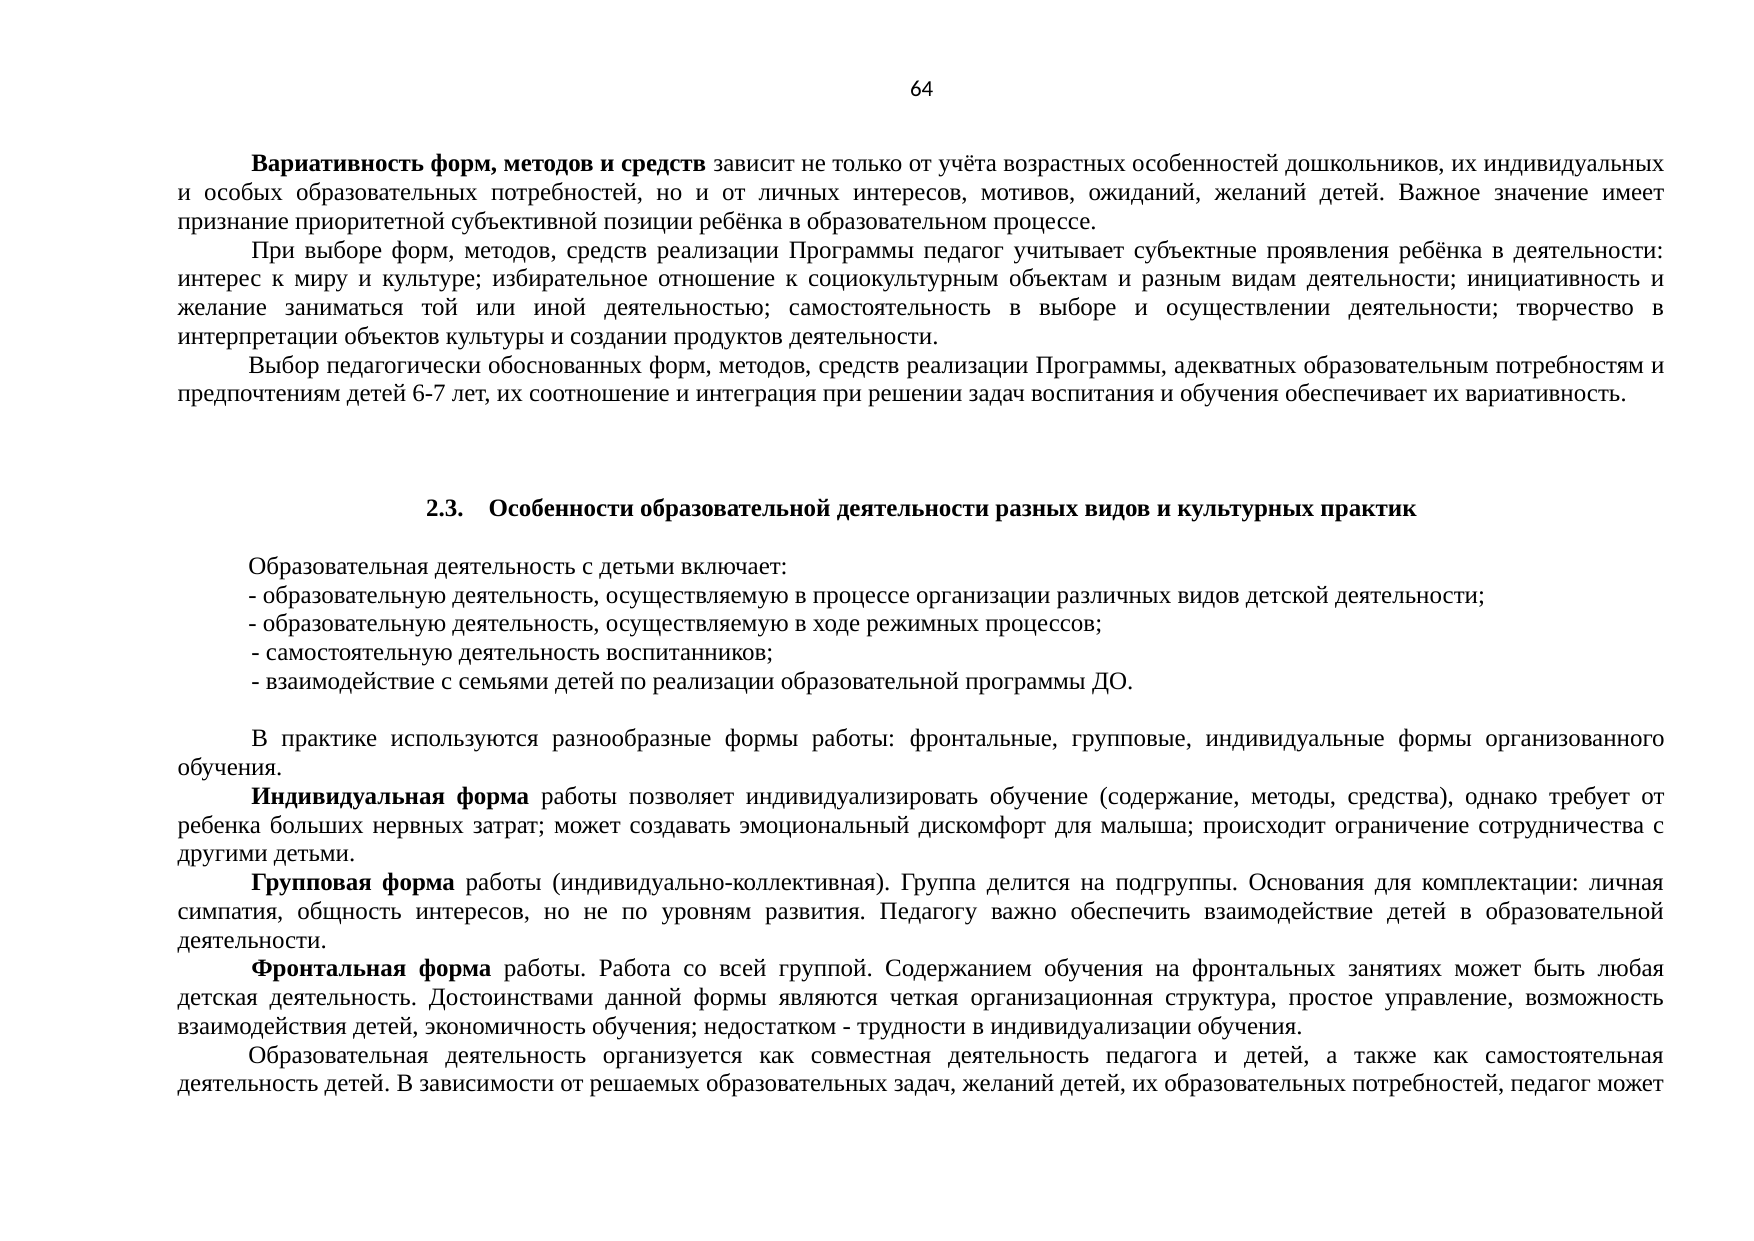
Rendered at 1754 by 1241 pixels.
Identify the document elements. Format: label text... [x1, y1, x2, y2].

text - самостоятельную деятельность воспитанников; [177, 637, 1665, 666]
text - взаимодействие с семьями детей по реализации образовательной программы ДО. [177, 666, 1665, 695]
text - образовательную деятельность, осуществляемую в ходе режимных процессов; [177, 608, 1665, 637]
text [177, 1040, 1665, 1097]
text Образовательная деятельность с детьми включает: [177, 551, 1665, 580]
list Особенности образовательной деятельности разных видов и культурных практик [177, 493, 1665, 522]
text Индивидуальная форма работы позволяет индивидуализировать обучение (содержание, методы, средства), однако требует от ребенка больших нервных затрат; может создавать эмоциональный дискомфорт для малыша; происходит ограничение сотрудничества с другими детьми. [177, 781, 1665, 867]
text Фронтальная форма работы. Работа со всей группой. Содержанием обучения на фронтальных занятиях может быть любая детская деятельность. Достоинствами данной формы являются четкая организационная структура, простое управление, возможность взаимодействия детей, экономичность обучения; недостатком - трудности в индивидуализации обучения. [177, 953, 1665, 1040]
text - образовательную деятельность, осуществляемую в процессе организации различных видов детской деятельности; [177, 580, 1665, 608]
text В практике используются разнообразные формы работы: фронтальные, групповые, индивидуальные формы организованного обучения. [177, 723, 1665, 781]
text Выбор педагогически обоснованных форм, методов, средств реализации Программы, адекватных образовательным потребностям и предпочтениям детей 6-7 лет, их соотношение и интеграция при решении задач воспитания и обучения обеспечивает их вариативность. [177, 350, 1665, 407]
text Групповая форма работы (индивидуально-коллективная). Группа делится на подгруппы. Основания для комплектации: личная симпатия, общность интересов, но не по уровням развития. Педагогу важно обеспечить взаимодействие детей в образовательной деятельности. [177, 867, 1665, 953]
text Вариативность форм, методов и средств зависит не только от учёта возрастных особенностей дошкольников, их индивидуальных и особых образовательных потребностей, но и от личных интересов, мотивов, ожиданий, желаний детей. Важное значение имеет признание приоритетной субъективной позиции ребёнка в образовательном процессе. [177, 148, 1665, 235]
text При выборе форм, методов, средств реализации Программы педагог учитывает субъектные проявления ребёнка в деятельности: интерес к миру и культуре; избирательное отношение к социокультурным объектам и разным видам деятельности; инициативность и желание заниматься той или иной деятельностью; самостоятельность в выборе и осуществлении деятельности; творчество в интерпретации объектов культуры и создании продуктов деятельности. [177, 235, 1665, 350]
